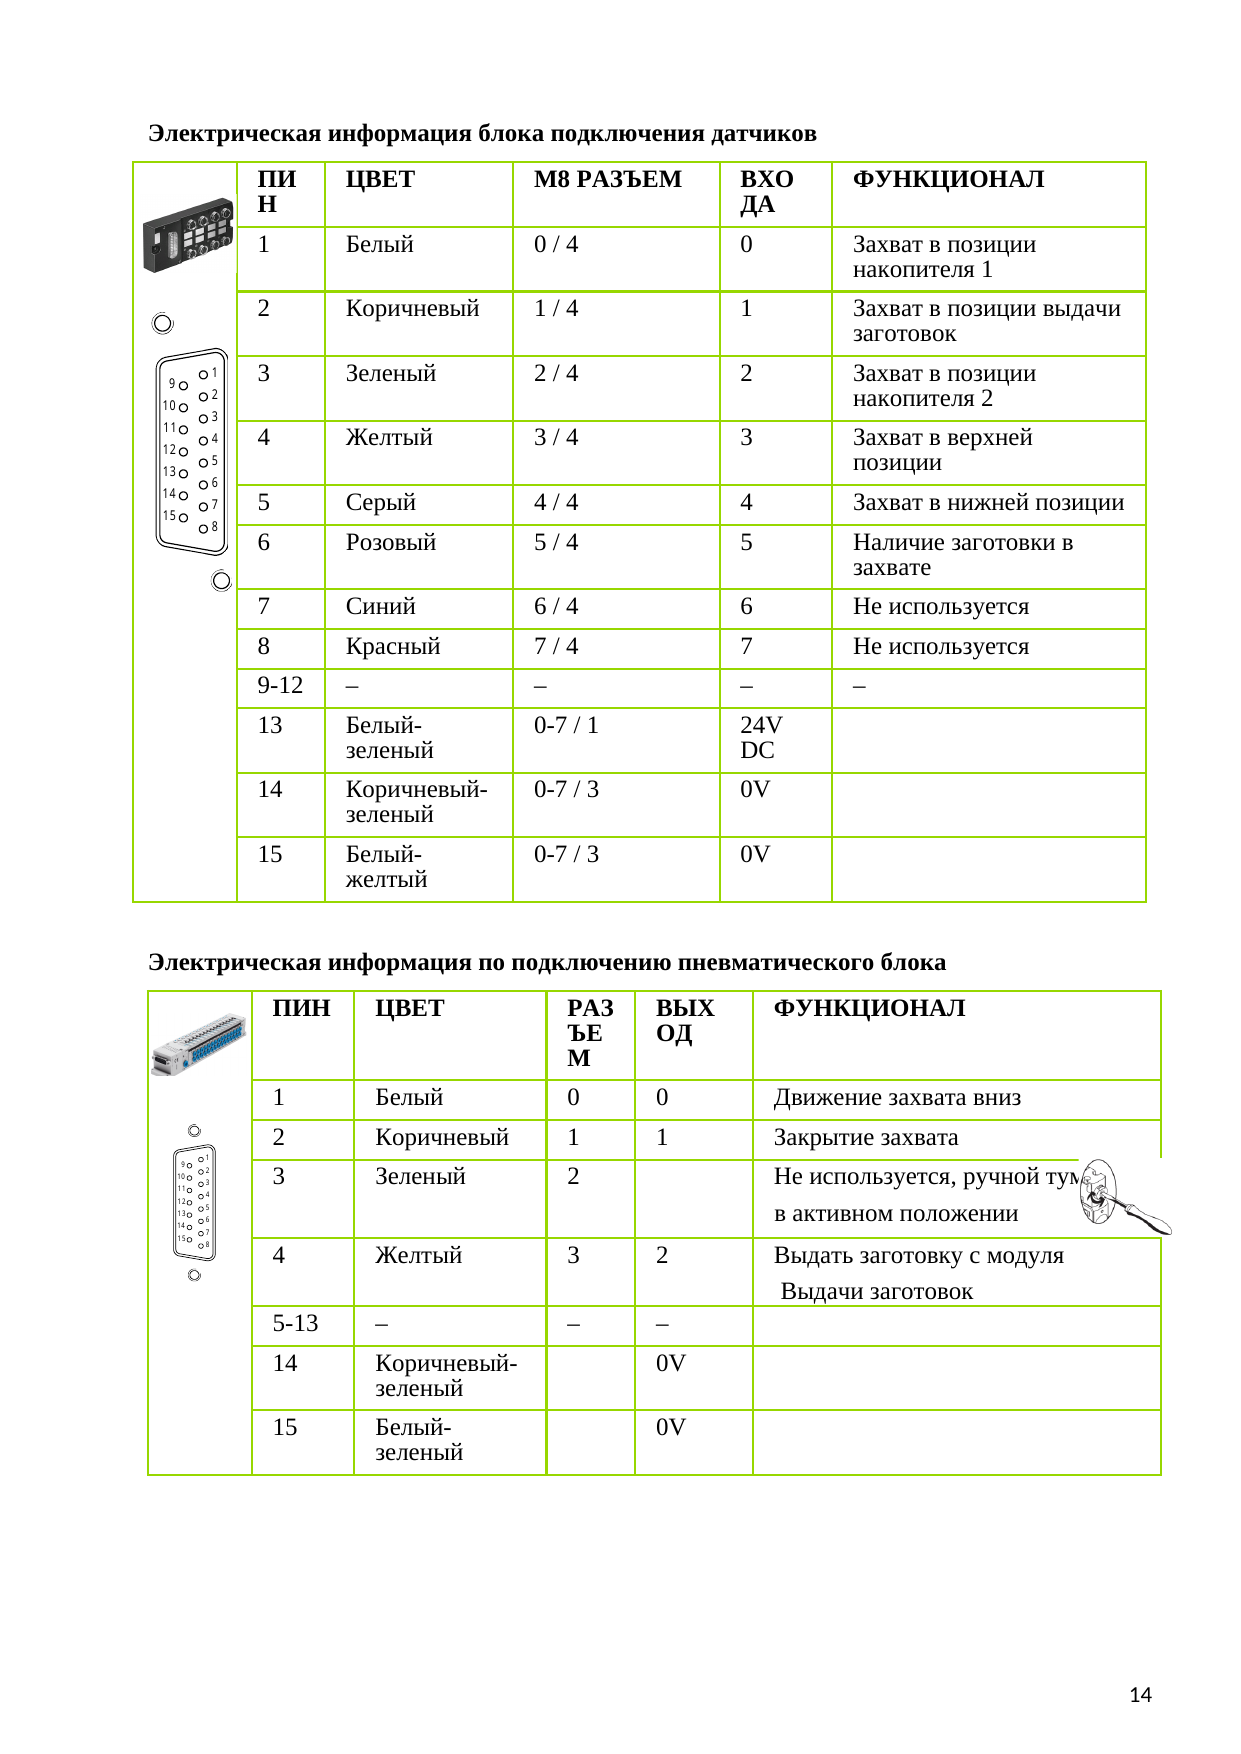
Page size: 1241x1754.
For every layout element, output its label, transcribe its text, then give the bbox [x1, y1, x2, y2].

table_cell 0 [721, 228, 831, 290]
table_cell 3 [548, 1239, 634, 1305]
table_header ВХОДА [721, 163, 831, 226]
table_cell [636, 1161, 752, 1237]
table_cell 4 [253, 1239, 353, 1305]
table_cell 13 [238, 709, 324, 772]
table_cell Не используется, ручной тумблер в активном положении [754, 1161, 1078, 1237]
subtitle Электрическая информация по подключению пневматического блока [148, 947, 1152, 975]
table_cell 4 [721, 486, 831, 524]
table_cell 0 [636, 1081, 752, 1119]
table_cell [548, 1411, 634, 1474]
table_cell 0-7 / 3 [514, 774, 719, 836]
table_cell 5-13 [253, 1307, 353, 1345]
table_cell 0V [636, 1347, 752, 1409]
table_cell – [355, 1307, 545, 1345]
table_cell Захват в верхней позиции [833, 422, 1145, 484]
table_cell 3 [721, 422, 831, 484]
table_cell 5 [721, 526, 831, 588]
picture [140, 194, 237, 273]
table_header Цвет [355, 992, 545, 1079]
table_cell 2 [721, 357, 831, 419]
table_header Разъем [548, 992, 634, 1079]
table_cell 3 / 4 [514, 422, 719, 484]
table_cell Выдать заготовку с модуля Выдачи заготовок [754, 1239, 1160, 1305]
table_cell 0 / 4 [514, 228, 719, 290]
table_header Цвет [326, 163, 512, 226]
table_cell 3 [253, 1161, 353, 1237]
table_cell 0-7 / 1 [514, 709, 719, 772]
picture [1078, 1158, 1173, 1237]
table_cell 14 [238, 774, 324, 836]
table_cell Захват в нижней позиции [833, 486, 1145, 524]
table_cell Коричневый [355, 1121, 545, 1158]
table_cell 0V [721, 838, 831, 901]
table_cell 1 [548, 1121, 634, 1158]
table_cell – [548, 1307, 634, 1345]
table_cell 1 / 4 [514, 293, 719, 355]
table_cell Наличие заготовки в захвате [833, 526, 1145, 588]
table_cell 2 / 4 [514, 357, 719, 419]
table_header M8 Разъем [514, 163, 719, 226]
table_cell 9-12 [238, 670, 324, 707]
table_header [134, 163, 236, 901]
table_cell Зеленый [355, 1161, 545, 1237]
table_cell 7 [721, 630, 831, 667]
table_header Выход [636, 992, 752, 1079]
table_cell 1 [253, 1081, 353, 1119]
table_cell 2 [636, 1239, 752, 1305]
table_cell Белый-желтый [326, 838, 512, 901]
table_cell [548, 1347, 634, 1409]
table_cell 15 [238, 838, 324, 901]
table_cell Белый [355, 1081, 545, 1119]
table_cell 6 / 4 [514, 590, 719, 628]
table_cell Захват в позиции накопителя 2 [833, 357, 1145, 419]
table_cell – [833, 670, 1145, 707]
table_cell 2 [548, 1161, 634, 1237]
table_cell 5 / 4 [514, 526, 719, 588]
table_cell 0 [548, 1081, 634, 1119]
table_cell [754, 1347, 1160, 1409]
table_cell [754, 1411, 1160, 1474]
table_cell 1 [238, 228, 324, 290]
table_cell Синий [326, 590, 512, 628]
table_cell 24V DC [721, 709, 831, 772]
table_cell 15 [253, 1411, 353, 1474]
table_cell Не используется [833, 630, 1145, 667]
table_cell 4 [238, 422, 324, 484]
table_cell 1 [636, 1121, 752, 1158]
table_cell 7 / 4 [514, 630, 719, 667]
table_cell – [721, 670, 831, 707]
picture [151, 1013, 247, 1076]
table_cell Коричневый-зеленый [326, 774, 512, 836]
table_cell Захват в позиции накопителя 1 [833, 228, 1145, 290]
table_cell Захват в позиции выдачи заготовок [833, 293, 1145, 355]
table_cell Розовый [326, 526, 512, 588]
table_cell Белый-зеленый [326, 709, 512, 772]
table_cell – [326, 670, 512, 707]
table_cell 7 [238, 590, 324, 628]
table_cell [833, 709, 1145, 772]
table_cell – [514, 670, 719, 707]
table_header ПИН [238, 163, 324, 226]
table_cell 1 [721, 293, 831, 355]
table_cell 3 [238, 357, 324, 419]
subtitle Электрическая информация блока подключения датчиков [148, 118, 1152, 147]
table_cell Коричневый [326, 293, 512, 355]
table_header Функционал [833, 163, 1145, 226]
table_cell Желтый [326, 422, 512, 484]
table_cell 2 [238, 293, 324, 355]
table_cell Коричневый-зеленый [355, 1347, 545, 1409]
table_cell 6 [238, 526, 324, 588]
table_cell Зеленый [326, 357, 512, 419]
table_cell 0V [721, 774, 831, 836]
table_header Функционал [754, 992, 1160, 1079]
table_cell Не используется [833, 590, 1145, 628]
table_cell 14 [253, 1347, 353, 1409]
table_cell Белый-зеленый [355, 1411, 545, 1474]
table_cell Желтый [355, 1239, 545, 1305]
table_cell 5 [238, 486, 324, 524]
table_cell 2 [253, 1121, 353, 1158]
table_cell 0-7 / 3 [514, 838, 719, 901]
table_cell 4 / 4 [514, 486, 719, 524]
table_header [149, 992, 251, 1474]
table_cell [754, 1307, 1160, 1345]
table_cell – [636, 1307, 752, 1345]
table_cell 8 [238, 630, 324, 667]
table_cell [833, 838, 1145, 901]
table_cell 0V [636, 1411, 752, 1474]
table_cell Движение захвата вниз [754, 1081, 1160, 1119]
table_cell Красный [326, 630, 512, 667]
table_cell 6 [721, 590, 831, 628]
table_header ПИН [253, 992, 353, 1079]
table_cell Закрытие захвата [754, 1121, 1160, 1158]
table_cell Белый [326, 228, 512, 290]
table_cell [833, 774, 1145, 836]
table_cell Серый [326, 486, 512, 524]
